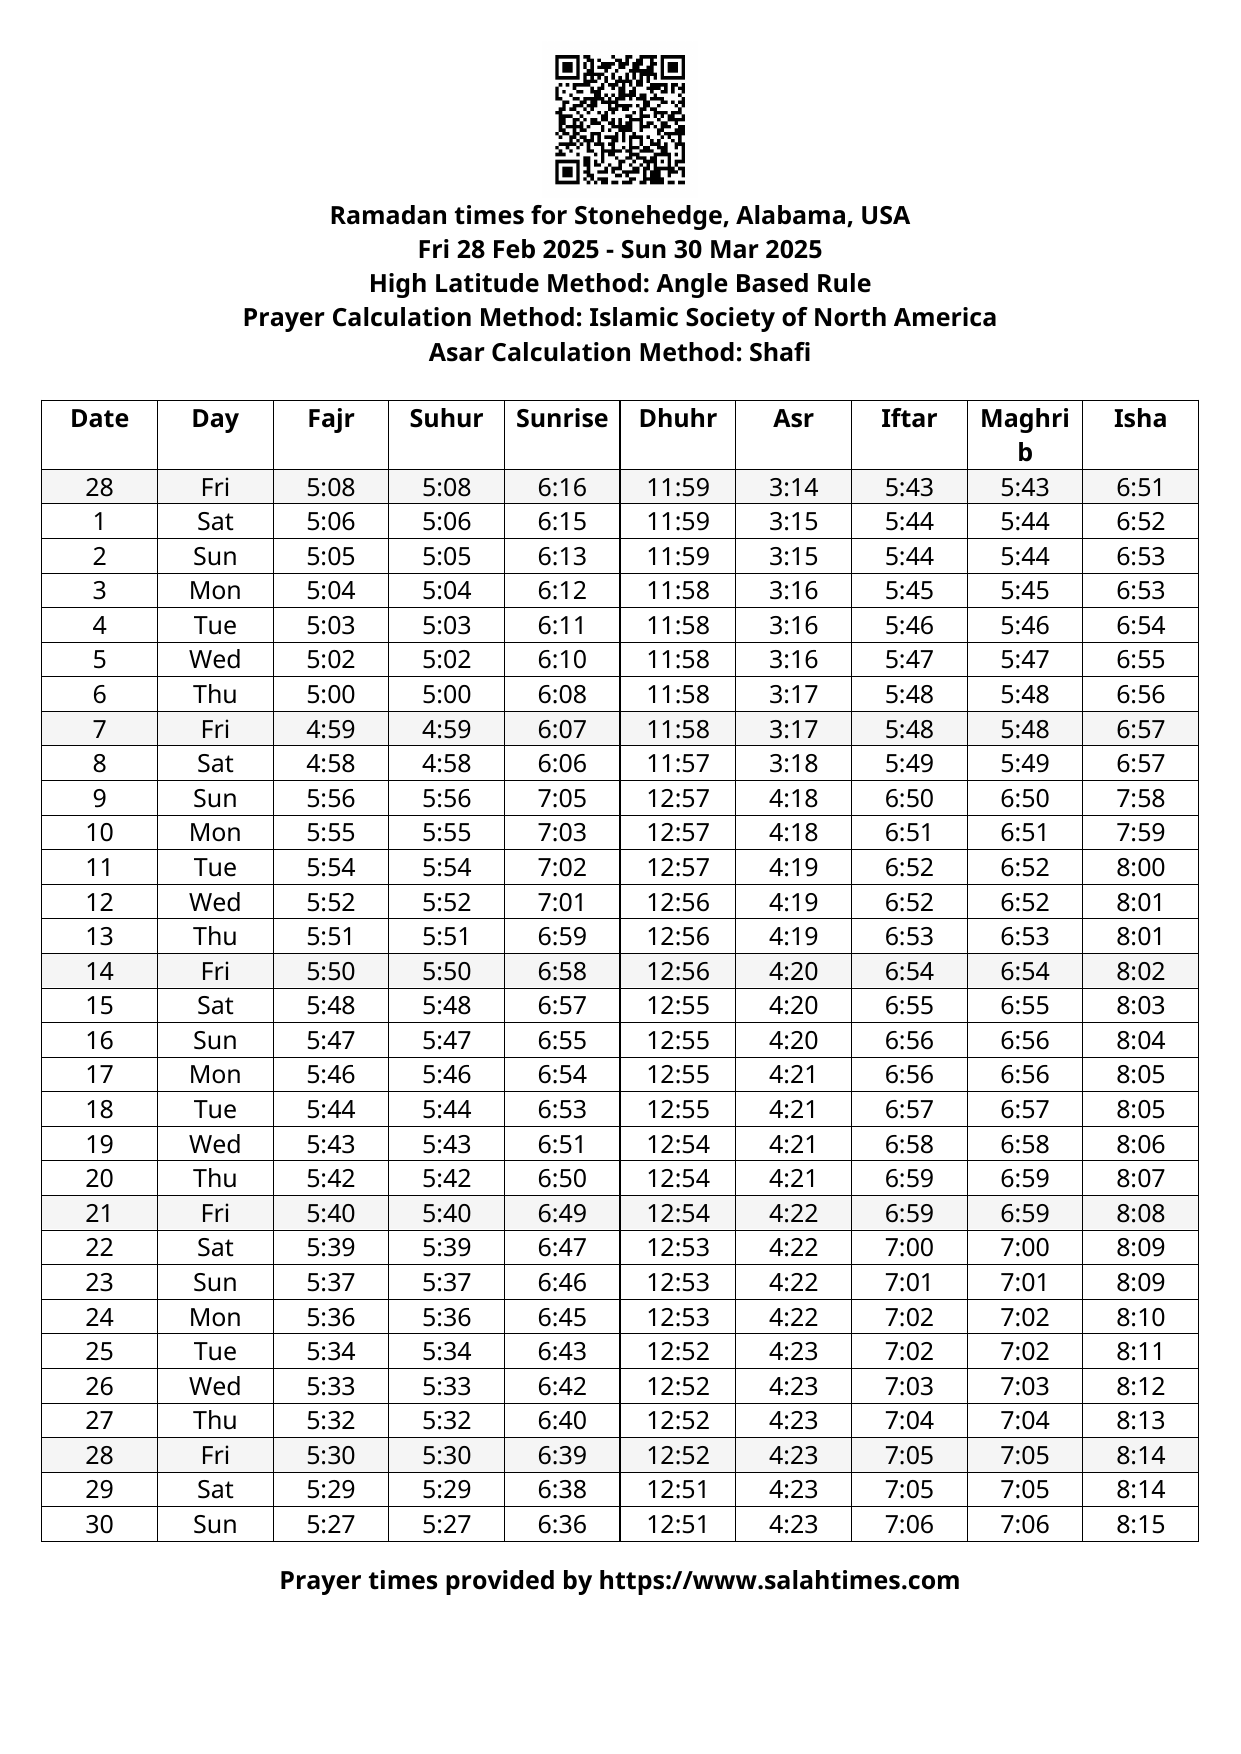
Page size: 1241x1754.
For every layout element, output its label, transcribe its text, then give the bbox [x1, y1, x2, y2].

table_cell Thu [158, 919, 273, 953]
table_cell 12:51 [621, 1473, 735, 1506]
table_cell 11:58 [621, 677, 735, 711]
table_cell 6:51 [852, 816, 967, 849]
table_cell 5:30 [389, 1438, 504, 1472]
table_cell 5:43 [274, 1127, 388, 1160]
table_cell 12:53 [621, 1265, 735, 1299]
table_cell 8:12 [1083, 1369, 1198, 1402]
table_header Iftar [852, 401, 967, 469]
table_cell 7:06 [968, 1507, 1082, 1541]
table_cell 5:27 [389, 1507, 504, 1541]
table_cell 5:44 [274, 1092, 388, 1126]
table_cell 3:17 [736, 677, 851, 711]
table_cell 6:57 [968, 1092, 1082, 1126]
table_cell 5:46 [274, 1058, 388, 1091]
table_cell 12:52 [621, 1404, 735, 1437]
table_cell 8:05 [1083, 1058, 1198, 1091]
table_cell 5:29 [274, 1473, 388, 1506]
table_cell 7:01 [505, 885, 619, 918]
table_cell 5:50 [389, 954, 504, 987]
table_cell 30 [42, 1507, 157, 1541]
table_cell 5:40 [274, 1196, 388, 1229]
table_cell 4:21 [736, 1127, 851, 1160]
table_cell 5:06 [389, 504, 504, 538]
table_cell 28 [42, 470, 157, 503]
table_cell 11:58 [621, 643, 735, 676]
table_cell 6:51 [968, 816, 1082, 849]
table_cell 5:49 [968, 746, 1082, 780]
table_cell 8:10 [1083, 1300, 1198, 1333]
table_cell 6:49 [505, 1196, 619, 1229]
table_cell 3 [42, 574, 157, 607]
table_cell 4:22 [736, 1265, 851, 1299]
table_cell 6:42 [505, 1369, 619, 1402]
table_cell 5:39 [389, 1231, 504, 1264]
table_cell 12:52 [621, 1334, 735, 1368]
table_cell 6:45 [505, 1300, 619, 1333]
table_cell 4:20 [736, 989, 851, 1022]
table_cell 29 [42, 1473, 157, 1506]
table_cell 7:00 [852, 1231, 967, 1264]
table_cell Sun [158, 781, 273, 814]
table_cell 3:17 [736, 712, 851, 745]
table_cell 5:47 [852, 643, 967, 676]
table_cell 8:01 [1083, 885, 1198, 918]
table_cell 6:59 [968, 1196, 1082, 1229]
table_cell 5:04 [389, 574, 504, 607]
table_cell 5:50 [274, 954, 388, 987]
table_cell 5:33 [389, 1369, 504, 1402]
table_header Fajr [274, 401, 388, 469]
table_cell Wed [158, 1369, 273, 1402]
table_cell 7:01 [968, 1265, 1082, 1299]
table_cell 6:53 [852, 919, 967, 953]
table_cell 19 [42, 1127, 157, 1160]
table_cell 8:14 [1083, 1438, 1198, 1472]
table_cell 12:54 [621, 1196, 735, 1229]
table_cell 20 [42, 1161, 157, 1195]
table_cell 5:45 [852, 574, 967, 607]
table_cell 11 [42, 850, 157, 884]
table_cell 5:37 [274, 1265, 388, 1299]
table_cell 12:54 [621, 1161, 735, 1195]
table_cell 12:56 [621, 919, 735, 953]
table_header Day [158, 401, 273, 469]
table_cell 5:46 [968, 608, 1082, 642]
table_cell 7 [42, 712, 157, 745]
table_cell 4:23 [736, 1438, 851, 1472]
table_cell 8:08 [1083, 1196, 1198, 1229]
table_cell 4:22 [736, 1300, 851, 1333]
table_cell 15 [42, 989, 157, 1022]
text Asar Calculation Method: Shafi [42, 334, 1198, 368]
table_cell 6:36 [505, 1507, 619, 1541]
table_cell 3:18 [736, 746, 851, 780]
table_cell 5 [42, 643, 157, 676]
table_cell 6:54 [505, 1058, 619, 1091]
table_cell 4:18 [736, 781, 851, 814]
table_cell 6:43 [505, 1334, 619, 1368]
table_cell 5:48 [968, 677, 1082, 711]
table_cell 7:02 [505, 850, 619, 884]
table_cell 5:49 [852, 746, 967, 780]
table_cell 8:07 [1083, 1161, 1198, 1195]
table_cell 3:16 [736, 643, 851, 676]
table_cell 4:23 [736, 1473, 851, 1506]
table_cell 2 [42, 539, 157, 572]
table_cell 5:51 [389, 919, 504, 953]
table_cell 17 [42, 1058, 157, 1091]
table_cell 4:20 [736, 1023, 851, 1057]
table_cell 6:06 [505, 746, 619, 780]
table_cell 12:55 [621, 1092, 735, 1126]
table_cell 6:46 [505, 1265, 619, 1299]
table_cell 7:05 [505, 781, 619, 814]
table_cell 12:55 [621, 1023, 735, 1057]
table_cell 8:06 [1083, 1127, 1198, 1160]
table_cell 6:11 [505, 608, 619, 642]
table_cell 5:43 [389, 1127, 504, 1160]
table_cell 11:59 [621, 504, 735, 538]
table_cell 5:52 [389, 885, 504, 918]
table_cell 6:56 [968, 1023, 1082, 1057]
table_cell 6:39 [505, 1438, 619, 1472]
table_cell 7:59 [1083, 816, 1198, 849]
table_cell 4:59 [274, 712, 388, 745]
table_cell 12:53 [621, 1300, 735, 1333]
table_cell Fri [158, 954, 273, 987]
table_cell Sun [158, 1507, 273, 1541]
table_cell 18 [42, 1092, 157, 1126]
table_cell 5:47 [274, 1023, 388, 1057]
table_cell 25 [42, 1334, 157, 1368]
table_cell 7:05 [968, 1438, 1082, 1472]
table_cell 5:00 [274, 677, 388, 711]
table_cell 5:46 [389, 1058, 504, 1091]
table_cell 6:55 [505, 1023, 619, 1057]
table_cell Mon [158, 1058, 273, 1091]
table_header Isha [1083, 401, 1198, 469]
table_cell 11:58 [621, 574, 735, 607]
table_header Sunrise [505, 401, 619, 469]
table_cell Tue [158, 1334, 273, 1368]
table_cell Mon [158, 816, 273, 849]
table_cell 8:00 [1083, 850, 1198, 884]
table_cell 5:52 [274, 885, 388, 918]
table_cell 7:02 [968, 1300, 1082, 1333]
table_cell 5:44 [968, 539, 1082, 572]
table_cell 6:47 [505, 1231, 619, 1264]
table_cell Thu [158, 1404, 273, 1437]
table_cell 8:11 [1083, 1334, 1198, 1368]
table_cell 5:54 [389, 850, 504, 884]
table_cell 6:10 [505, 643, 619, 676]
table_cell Tue [158, 850, 273, 884]
table_cell 8:09 [1083, 1231, 1198, 1264]
table_cell 5:56 [274, 781, 388, 814]
table_cell 5:47 [389, 1023, 504, 1057]
table_cell 5:05 [274, 539, 388, 572]
table_cell 12:55 [621, 1058, 735, 1091]
table_cell Fri [158, 470, 273, 503]
table_cell 12 [42, 885, 157, 918]
table_cell 6:53 [505, 1092, 619, 1126]
table_cell 5:04 [274, 574, 388, 607]
table_cell 11:59 [621, 470, 735, 503]
table_cell Thu [158, 677, 273, 711]
table_cell 6:50 [852, 781, 967, 814]
table_cell 6:53 [968, 919, 1082, 953]
table_cell Sun [158, 539, 273, 572]
table_cell Wed [158, 885, 273, 918]
table_cell 8:05 [1083, 1092, 1198, 1126]
table_cell Wed [158, 1127, 273, 1160]
table_cell 6:38 [505, 1473, 619, 1506]
table_cell 4:19 [736, 885, 851, 918]
table_cell 12:51 [621, 1507, 735, 1541]
table_cell 7:58 [1083, 781, 1198, 814]
table_cell 6:55 [1083, 643, 1198, 676]
table_cell 6:54 [1083, 608, 1198, 642]
table_cell Sat [158, 504, 273, 538]
table_cell 5:48 [968, 712, 1082, 745]
table_cell Fri [158, 1438, 273, 1472]
table_cell 8:01 [1083, 919, 1198, 953]
table_cell 6:13 [505, 539, 619, 572]
table_cell 5:02 [274, 643, 388, 676]
table_cell 7:03 [852, 1369, 967, 1402]
table_cell 5:08 [389, 470, 504, 503]
table_cell 5:46 [852, 608, 967, 642]
table_cell 5:44 [389, 1092, 504, 1126]
table_cell 5:34 [389, 1334, 504, 1368]
table_cell 7:05 [852, 1438, 967, 1472]
table_cell 8:04 [1083, 1023, 1198, 1057]
table_cell 3:14 [736, 470, 851, 503]
table_cell Sat [158, 989, 273, 1022]
table_cell 8:02 [1083, 954, 1198, 987]
table_cell 5:08 [274, 470, 388, 503]
table_cell 7:02 [852, 1300, 967, 1333]
table_header Maghrib [968, 401, 1082, 469]
table_cell 4:23 [736, 1404, 851, 1437]
table_cell Sat [158, 746, 273, 780]
table_cell 4:21 [736, 1058, 851, 1091]
table_cell 5:37 [389, 1265, 504, 1299]
table_cell Fri [158, 1196, 273, 1229]
table_cell 27 [42, 1404, 157, 1437]
table_cell 28 [42, 1438, 157, 1472]
table_cell 6:12 [505, 574, 619, 607]
table_cell Sun [158, 1265, 273, 1299]
table_cell 5:48 [852, 677, 967, 711]
text Prayer times provided by https://www.salahtimes.com [42, 1563, 1198, 1597]
table_cell 5:00 [389, 677, 504, 711]
table_cell 5:44 [852, 539, 967, 572]
text Prayer Calculation Method: Islamic Society of North America [42, 300, 1198, 334]
table_cell 24 [42, 1300, 157, 1333]
table_cell 5:40 [389, 1196, 504, 1229]
table_cell 5:48 [389, 989, 504, 1022]
table_cell 4:19 [736, 850, 851, 884]
table_cell 21 [42, 1196, 157, 1229]
table_cell 8:03 [1083, 989, 1198, 1022]
table_cell 5:55 [274, 816, 388, 849]
table_cell 6:57 [1083, 746, 1198, 780]
table_cell 5:34 [274, 1334, 388, 1368]
table_cell 5:02 [389, 643, 504, 676]
table_cell 6:58 [505, 954, 619, 987]
table_cell 12:52 [621, 1369, 735, 1402]
table_cell 4:21 [736, 1161, 851, 1195]
table_cell 6:56 [968, 1058, 1082, 1091]
table_cell Mon [158, 1300, 273, 1333]
table_cell 3:15 [736, 539, 851, 572]
table_cell 5:51 [274, 919, 388, 953]
table_cell 4:19 [736, 919, 851, 953]
table_cell Tue [158, 608, 273, 642]
table_cell 6:56 [852, 1058, 967, 1091]
table_cell 22 [42, 1231, 157, 1264]
table_cell 6:07 [505, 712, 619, 745]
table_cell 5:43 [968, 470, 1082, 503]
table_cell 6:56 [1083, 677, 1198, 711]
table_cell 6:52 [1083, 504, 1198, 538]
table_cell 6:52 [852, 850, 967, 884]
table_header Asr [736, 401, 851, 469]
table_cell 6:51 [505, 1127, 619, 1160]
table_cell 6:59 [852, 1196, 967, 1229]
table_cell 7:03 [505, 816, 619, 849]
table_cell 12:55 [621, 989, 735, 1022]
table_cell 7:01 [852, 1265, 967, 1299]
table_cell 5:42 [274, 1161, 388, 1195]
table_cell 14 [42, 954, 157, 987]
table_cell 5:29 [389, 1473, 504, 1506]
table_cell 5:36 [274, 1300, 388, 1333]
table_cell 6:53 [1083, 574, 1198, 607]
table_cell 12:54 [621, 1127, 735, 1160]
table_cell 5:44 [968, 504, 1082, 538]
table_cell 6:55 [968, 989, 1082, 1022]
table_cell 5:32 [389, 1404, 504, 1437]
table_cell 6:52 [968, 850, 1082, 884]
table_cell 11:59 [621, 539, 735, 572]
table_cell 12:57 [621, 781, 735, 814]
table_cell 6:08 [505, 677, 619, 711]
table_cell 4:23 [736, 1334, 851, 1368]
table_cell 11:58 [621, 608, 735, 642]
table_cell 7:03 [968, 1369, 1082, 1402]
table_cell 4:58 [389, 746, 504, 780]
table_cell 5:48 [274, 989, 388, 1022]
table_cell 6:59 [852, 1161, 967, 1195]
table_cell 23 [42, 1265, 157, 1299]
table_cell 5:03 [274, 608, 388, 642]
table_cell Mon [158, 574, 273, 607]
table_cell 4:23 [736, 1507, 851, 1541]
table_cell 11:58 [621, 712, 735, 745]
table_cell 3:16 [736, 574, 851, 607]
table_cell 3:16 [736, 608, 851, 642]
table_cell 6:59 [505, 919, 619, 953]
table_cell 6:52 [968, 885, 1082, 918]
picture [542, 41, 699, 198]
table_cell 7:04 [852, 1404, 967, 1437]
table_cell 5:27 [274, 1507, 388, 1541]
table_cell Sat [158, 1231, 273, 1264]
table_cell 4:22 [736, 1196, 851, 1229]
table_cell 5:43 [852, 470, 967, 503]
table_cell 5:33 [274, 1369, 388, 1402]
table_cell 6:40 [505, 1404, 619, 1437]
table_cell 8:15 [1083, 1507, 1198, 1541]
table_cell 5:48 [852, 712, 967, 745]
table_cell 1 [42, 504, 157, 538]
table_cell 5:36 [389, 1300, 504, 1333]
table_cell 10 [42, 816, 157, 849]
table_cell Sat [158, 1473, 273, 1506]
table_cell 7:02 [852, 1334, 967, 1368]
table_cell 8:13 [1083, 1404, 1198, 1437]
table_cell 6:57 [505, 989, 619, 1022]
table_cell 5:45 [968, 574, 1082, 607]
table_cell 8:09 [1083, 1265, 1198, 1299]
table_cell 7:02 [968, 1334, 1082, 1368]
table_cell 5:55 [389, 816, 504, 849]
table_cell 4:59 [389, 712, 504, 745]
table_cell Sun [158, 1023, 273, 1057]
table_cell 7:04 [968, 1404, 1082, 1437]
table_cell 4:23 [736, 1369, 851, 1402]
table_cell 6:15 [505, 504, 619, 538]
table_cell 8:14 [1083, 1473, 1198, 1506]
table_cell 12:57 [621, 850, 735, 884]
table_cell 6:50 [505, 1161, 619, 1195]
table_cell 5:42 [389, 1161, 504, 1195]
table_cell 11:57 [621, 746, 735, 780]
table_cell 12:52 [621, 1438, 735, 1472]
table_cell 7:06 [852, 1507, 967, 1541]
table_cell 6:57 [1083, 712, 1198, 745]
table_cell 6:58 [968, 1127, 1082, 1160]
table_cell 5:56 [389, 781, 504, 814]
table_cell 6:54 [852, 954, 967, 987]
text Fri 28 Feb 2025 - Sun 30 Mar 2025 [42, 232, 1198, 266]
table_cell 13 [42, 919, 157, 953]
table_cell 12:57 [621, 816, 735, 849]
table_cell 6:54 [968, 954, 1082, 987]
table_cell Tue [158, 1092, 273, 1126]
text Ramadan times for Stonehedge, Alabama, USA [42, 198, 1198, 232]
table_cell 6:59 [968, 1161, 1082, 1195]
table_cell 6 [42, 677, 157, 711]
table_cell 6:16 [505, 470, 619, 503]
table_cell 6:56 [852, 1023, 967, 1057]
table_cell 12:56 [621, 885, 735, 918]
table_cell 4:22 [736, 1231, 851, 1264]
table_cell 5:32 [274, 1404, 388, 1437]
table_cell Thu [158, 1161, 273, 1195]
table_cell 5:54 [274, 850, 388, 884]
table_cell 6:57 [852, 1092, 967, 1126]
table_cell 5:03 [389, 608, 504, 642]
table_cell 4 [42, 608, 157, 642]
table_cell 5:39 [274, 1231, 388, 1264]
table_cell 8 [42, 746, 157, 780]
table_cell 5:06 [274, 504, 388, 538]
table_cell 6:51 [1083, 470, 1198, 503]
table_cell 6:58 [852, 1127, 967, 1160]
table_cell 12:53 [621, 1231, 735, 1264]
table_cell 5:44 [852, 504, 967, 538]
table_cell 4:21 [736, 1092, 851, 1126]
table_header Suhur [389, 401, 504, 469]
table_cell 6:53 [1083, 539, 1198, 572]
table_cell 12:56 [621, 954, 735, 987]
table_cell 4:58 [274, 746, 388, 780]
table_cell 7:00 [968, 1231, 1082, 1264]
table_cell 6:52 [852, 885, 967, 918]
table_cell 5:05 [389, 539, 504, 572]
table_cell 4:20 [736, 954, 851, 987]
table_cell 7:05 [852, 1473, 967, 1506]
table_cell 5:47 [968, 643, 1082, 676]
table_cell Fri [158, 712, 273, 745]
table_cell 9 [42, 781, 157, 814]
table_cell 6:50 [968, 781, 1082, 814]
table_header Dhuhr [621, 401, 735, 469]
table_cell 6:55 [852, 989, 967, 1022]
table_cell 7:05 [968, 1473, 1082, 1506]
table_cell 5:30 [274, 1438, 388, 1472]
table_cell 3:15 [736, 504, 851, 538]
table_header Date [42, 401, 157, 469]
table_cell Wed [158, 643, 273, 676]
table_cell 26 [42, 1369, 157, 1402]
text High Latitude Method: Angle Based Rule [42, 266, 1198, 300]
table_cell 16 [42, 1023, 157, 1057]
table_cell 4:18 [736, 816, 851, 849]
